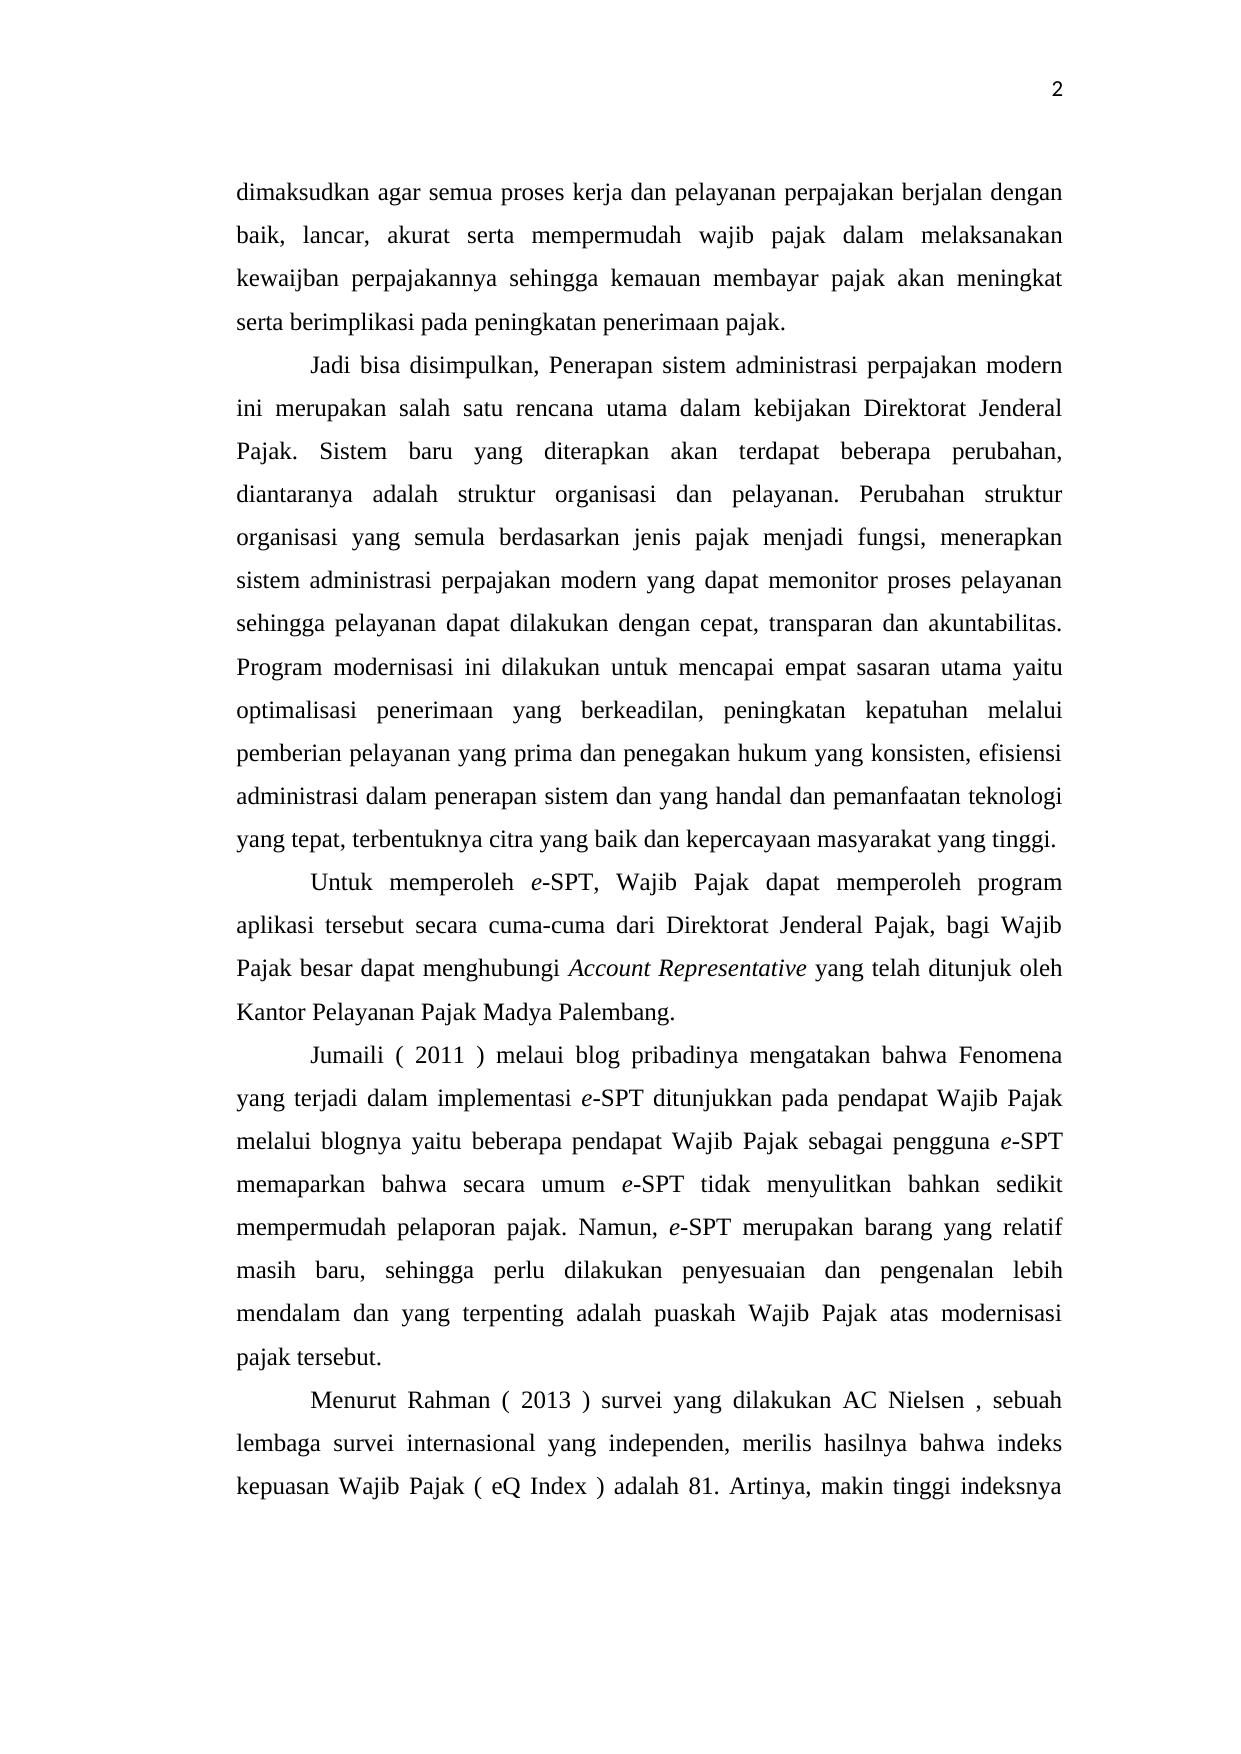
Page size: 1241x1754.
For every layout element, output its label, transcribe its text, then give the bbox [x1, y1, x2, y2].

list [236, 1385, 1063, 1500]
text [236, 177, 1063, 335]
list Jumaili ( 2011 ) melaui blog pribadinya mengatakan bahwa Fenomena yang terjadi dalam implementasi e-SPT ditunjukkan pada pendapat Wajib Pajak melalui blognya yaitu beberapa pendapat Wajib Pajak sebagai pengguna e-SPT memaparkan bahwa secara umum e-SPT tidak menyulitkan bahkan sedikit mempermudah pelaporan pajak. Namun, e-SPT merupakan barang yang relatif masih baru, sehingga perlu dilakukan penyesuaian dan pengenalan lebih mendalam dan yang terpenting adalah puaskah Wajib Pajak atas modernisasi pajak tersebut. [236, 1040, 1063, 1370]
list Jadi bisa disimpulkan, Penerapan sistem administrasi perpajakan modern ini merupakan salah satu rencana utama dalam kebijakan Direktorat Jenderal Pajak. Sistem baru yang diterapkan akan terdapat beberapa perubahan, diantaranya adalah struktur organisasi dan pelayanan. Perubahan struktur organisasi yang semula berdasarkan jenis pajak menjadi fungsi, menerapkan sistem administrasi perpajakan modern yang dapat memonitor proses pelayanan sehingga pelayanan dapat dilakukan dengan cepat, transparan dan akuntabilitas. Program modernisasi ini dilakukan untuk mencapai empat sasaran utama yaitu optimalisasi penerimaan yang berkeadilan, peningkatan kepatuhan melalui pemberian pelayanan yang prima dan penegakan hukum yang konsisten, efisiensi administrasi dalam penerapan sistem dan yang handal dan pemanfaatan teknologi yang tepat, terbentuknya citra yang baik dan kepercayaan masyarakat yang tinggi. [236, 350, 1063, 853]
list Untuk memperoleh e-SPT, Wajib Pajak dapat memperoleh program aplikasi tersebut secara cuma-cuma dari Direktorat Jenderal Pajak, bagi Wajib Pajak besar dapat menghubungi Account Representative yang telah ditunjuk oleh Kantor Pelayanan Pajak Madya Palembang. [236, 867, 1063, 1025]
